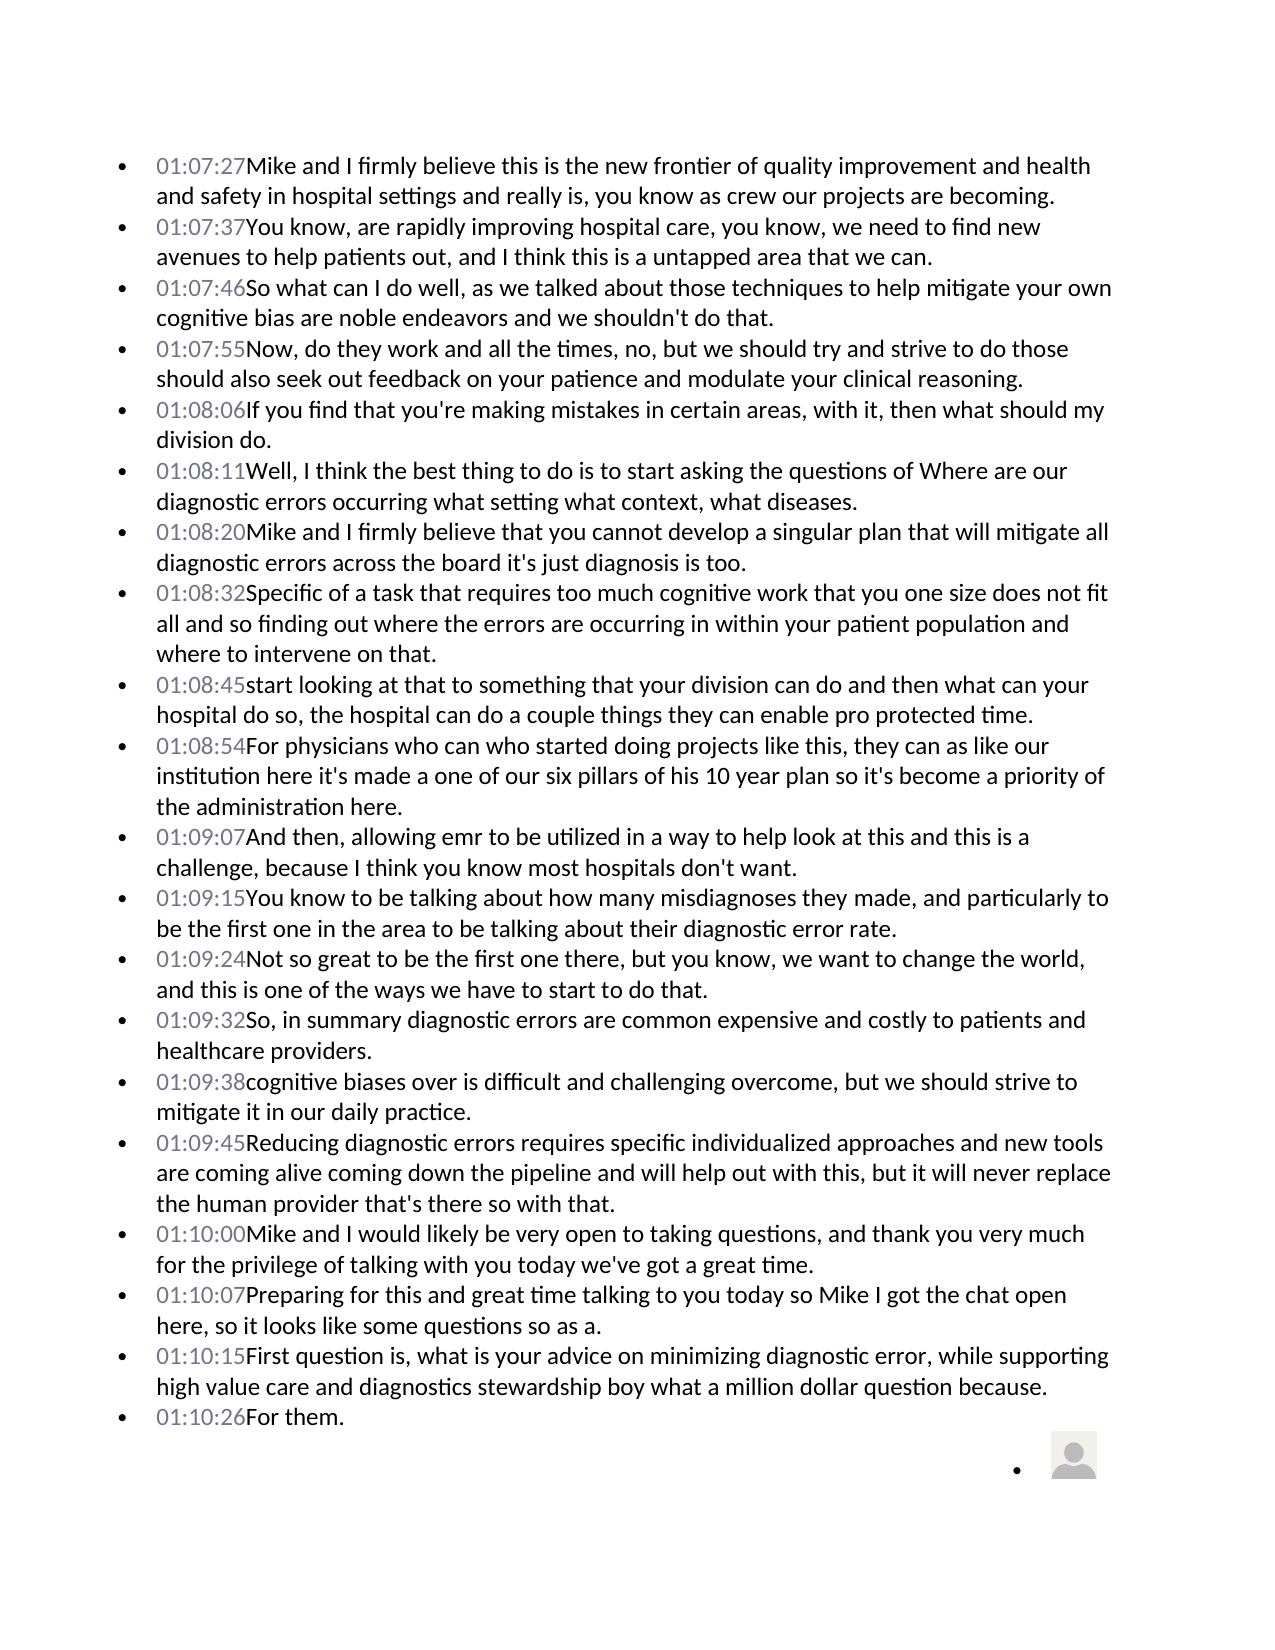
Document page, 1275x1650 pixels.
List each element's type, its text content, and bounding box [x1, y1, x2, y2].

list 01:07:55Now, do they work and all the times, no, but we should try and strive to do those should also seek out feedback on your patience and modulate your clinical reasoning. [119, 333, 1119, 394]
list 01:09:38cognitive biases over is difficult and challenging overcome, but we should strive to mitigate it in our daily practice. [119, 1066, 1119, 1127]
list 01:09:24Not so great to be the first one there, but you know, we want to change the world, and this is one of the ways we have to start to do that. [119, 943, 1119, 1004]
list 01:09:45Reducing diagnostic errors requires specific individualized approaches and new tools are coming alive coming down the pipeline and will help out with this, but it will never replace the human provider that's there so with that. [119, 1127, 1119, 1218]
picture [1050, 1431, 1097, 1479]
list 01:07:37You know, are rapidly improving hospital care, you know, we need to find new avenues to help patients out, and I think this is a untapped area that we can. [119, 211, 1119, 272]
list 01:10:00Mike and I would likely be very open to taking questions, and thank you very much for the privilege of talking with you today we've got a great time. [119, 1218, 1119, 1279]
list 01:09:15You know to be talking about how many misdiagnoses they made, and particularly to be the first one in the area to be talking about their diagnostic error rate. [119, 882, 1119, 943]
list 01:09:32So, in summary diagnostic errors are common expensive and costly to patients and healthcare providers. [119, 1004, 1119, 1066]
list 01:10:26For them. [119, 1401, 1119, 1432]
list 01:10:15First question is, what is your advice on minimizing diagnostic error, while supporting high value care and diagnostics stewardship boy what a million dollar question because. [119, 1340, 1119, 1401]
list 01:09:07And then, allowing emr to be utilized in a way to help look at this and this is a challenge, because I think you know most hospitals don't want. [119, 821, 1119, 882]
list 01:08:32Specific of a task that requires too much cognitive work that you one size does not fit all and so finding out where the errors are occurring in within your patient population and where to intervene on that. [119, 577, 1119, 669]
list 01:08:06If you find that you're making mistakes in certain areas, with it, then what should my division do. [119, 394, 1119, 455]
list 01:07:46So what can I do well, as we talked about those techniques to help mitigate your own cognitive bias are noble endeavors and we shouldn't do that. [119, 272, 1119, 333]
list 01:08:11Well, I think the best thing to do is to start asking the questions of Where are our diagnostic errors occurring what setting what context, what diseases. [119, 455, 1119, 516]
list 01:07:27Mike and I firmly believe this is the new frontier of quality improvement and health and safety in hospital settings and really is, you know as crew our projects are becoming. [119, 150, 1119, 211]
list 01:08:45start looking at that to something that your division can do and then what can your hospital do so, the hospital can do a couple things they can enable pro protected time. [119, 669, 1119, 730]
list 01:10:07Preparing for this and great time talking to you today so Mike I got the chat open here, so it looks like some questions so as a. [119, 1279, 1119, 1340]
list 01:08:54For physicians who can who started doing projects like this, they can as like our institution here it's made a one of our six pillars of his 10 year plan so it's become a priority of the administration here. [119, 730, 1119, 821]
list 01:08:20Mike and I firmly believe that you cannot develop a singular plan that will mitigate all diagnostic errors across the board it's just diagnosis is too. [119, 516, 1119, 577]
